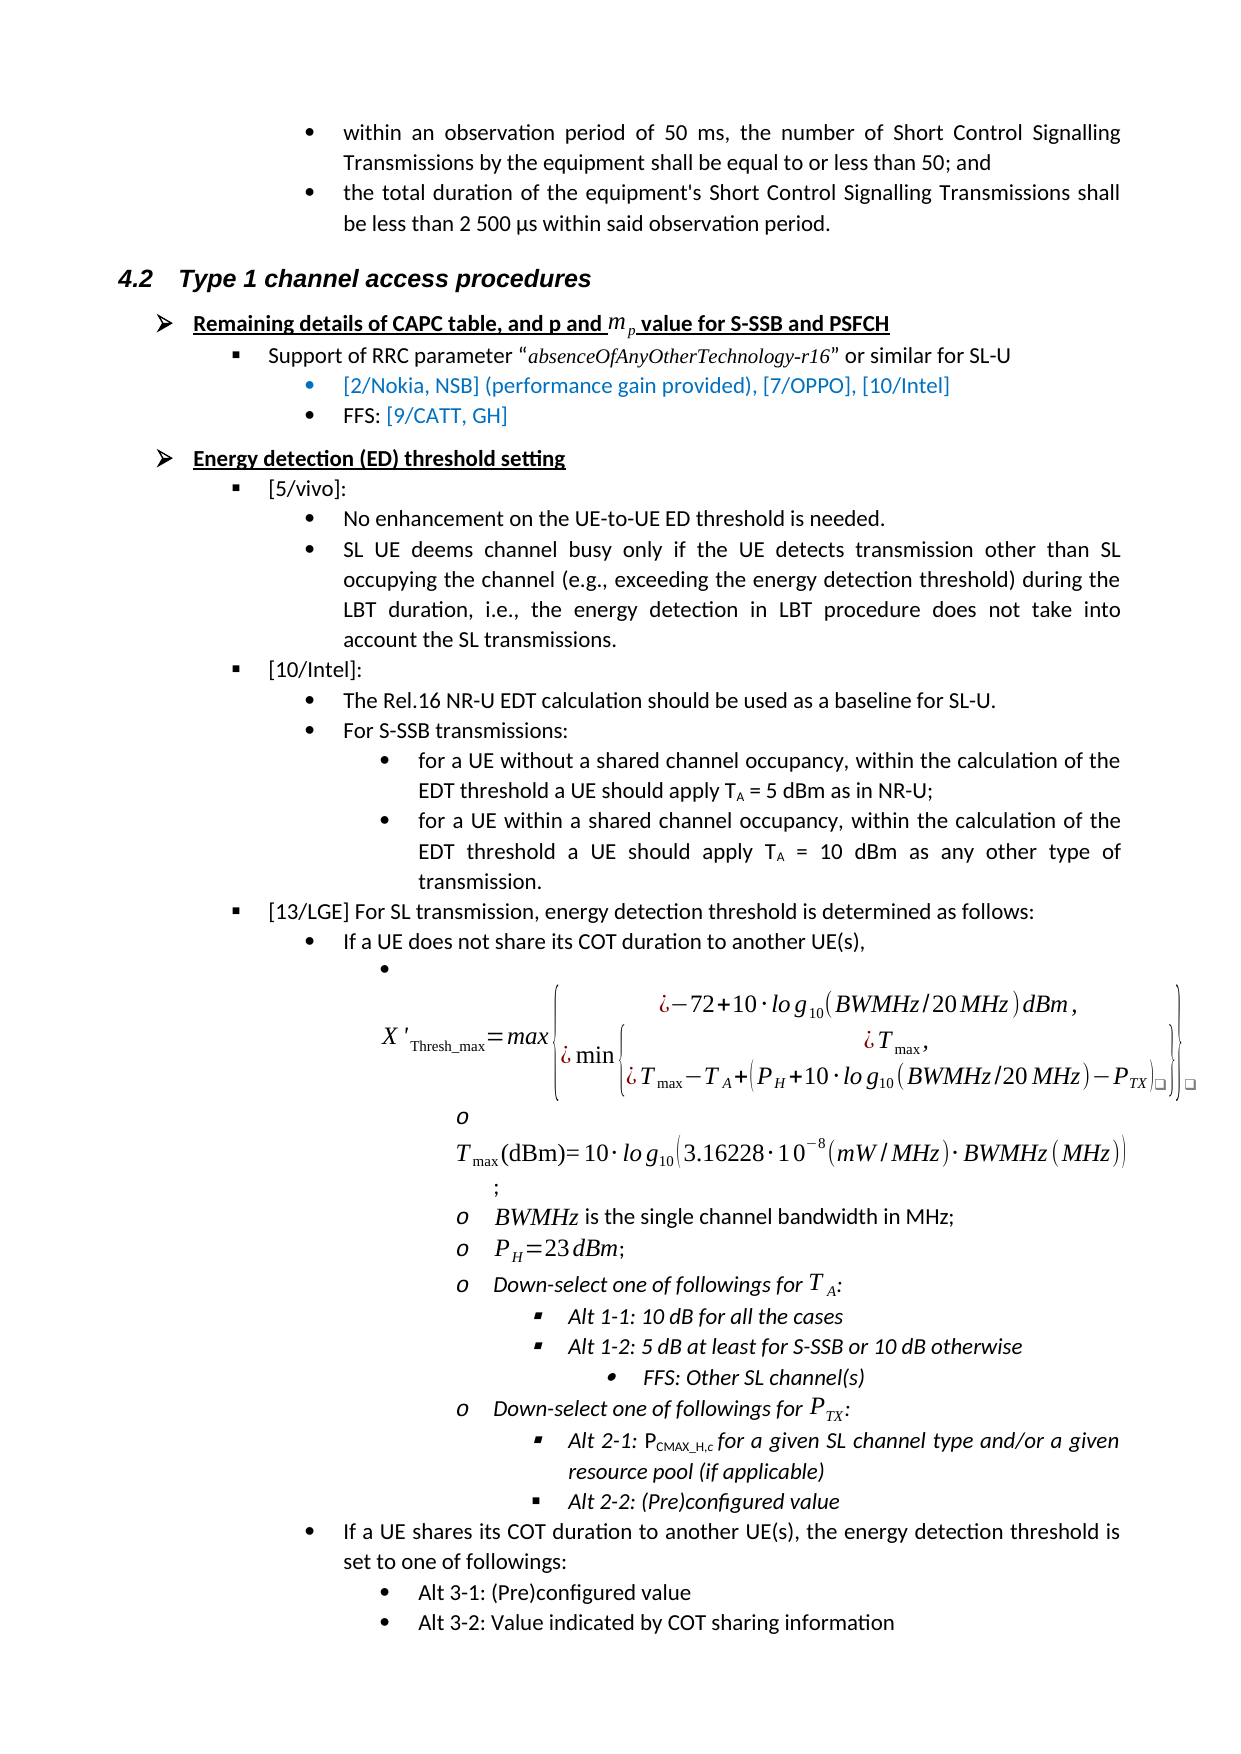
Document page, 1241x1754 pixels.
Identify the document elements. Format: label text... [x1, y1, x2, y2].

list Alt 2-2: (Pre)configured value [531, 1487, 1122, 1515]
list Alt 3-1: (Pre)configured value [381, 1578, 1122, 1606]
list FFS: [9/CATT, GH] [306, 401, 1122, 429]
list Remaining details of CAPC table, and p and value for S-SSB and PSFCH [156, 307, 1122, 339]
list is the single channel bandwidth in MHz; [456, 1202, 1122, 1232]
list [5/vivo]: [231, 474, 1122, 502]
list the total duration of the equipment's Short Control Signalling Transmissions shall be less than 2 500 µs within said observation period. [306, 178, 1122, 237]
list Alt 3-2: Value indicated by COT sharing information [381, 1608, 1122, 1636]
list SL UE deems channel busy only if the UE detects transmission other than SL occupying the channel (e.g., exceeding the energy detection threshold) during the LBT duration, i.e., the energy detection in LBT procedure does not take into account the SL transmissions. [306, 535, 1122, 653]
list The Rel.16 NR-U EDT calculation should be used as a baseline for SL-U. [306, 686, 1122, 714]
list Alt 1-1: 10 dB for all the cases [531, 1302, 1122, 1330]
list If a UE shares its COT duration to another UE(s), the energy detection threshold is set to one of followings: [306, 1517, 1122, 1575]
list Support of RRC parameter “absenceOfAnyOtherTechnology-r16” or similar for SL-U [231, 341, 1122, 369]
list for a UE within a shared channel occupancy, within the calculation of the EDT threshold a UE should apply TA = 10 dBm as any other type of transmission. [381, 807, 1122, 895]
list Energy detection (ED) threshold setting [156, 444, 1122, 472]
list Alt 2-1: PCMAX_H,c for a given SL channel type and/or a given resource pool (if applicable) [531, 1427, 1122, 1485]
list [10/Intel]: [231, 656, 1122, 684]
list FFS: Other SL channel(s) [606, 1363, 1122, 1391]
list ; [456, 1234, 1122, 1266]
list ; [456, 1105, 1122, 1200]
subtitle Type 1 channel access procedures [118, 264, 1122, 293]
list for a UE without a shared channel occupancy, within the calculation of the EDT threshold a UE should apply TA = 5 dBm as in NR-U; [381, 746, 1122, 804]
list Alt 1-2: 5 dB at least for S-SSB or 10 dB otherwise [531, 1332, 1122, 1361]
list For S-SSB transmissions: [306, 716, 1122, 744]
list [13/LGE] For SL transmission, energy detection threshold is determined as follows: [231, 897, 1122, 925]
list No enhancement on the UE-to-UE ED threshold is needed. [306, 504, 1122, 533]
list within an observation period of 50 ms, the number of Short Control Signalling Transmissions by the equipment shall be equal to or less than 50; and [306, 118, 1122, 176]
list Down-select one of followings for : [456, 1269, 1122, 1300]
list [2/Nokia, NSB] (performance gain provided), [7/OPPO], [10/Intel] [306, 371, 1122, 399]
list If a UE does not share its COT duration to another UE(s), [306, 927, 1122, 956]
list Down-select one of followings for : [456, 1393, 1122, 1424]
